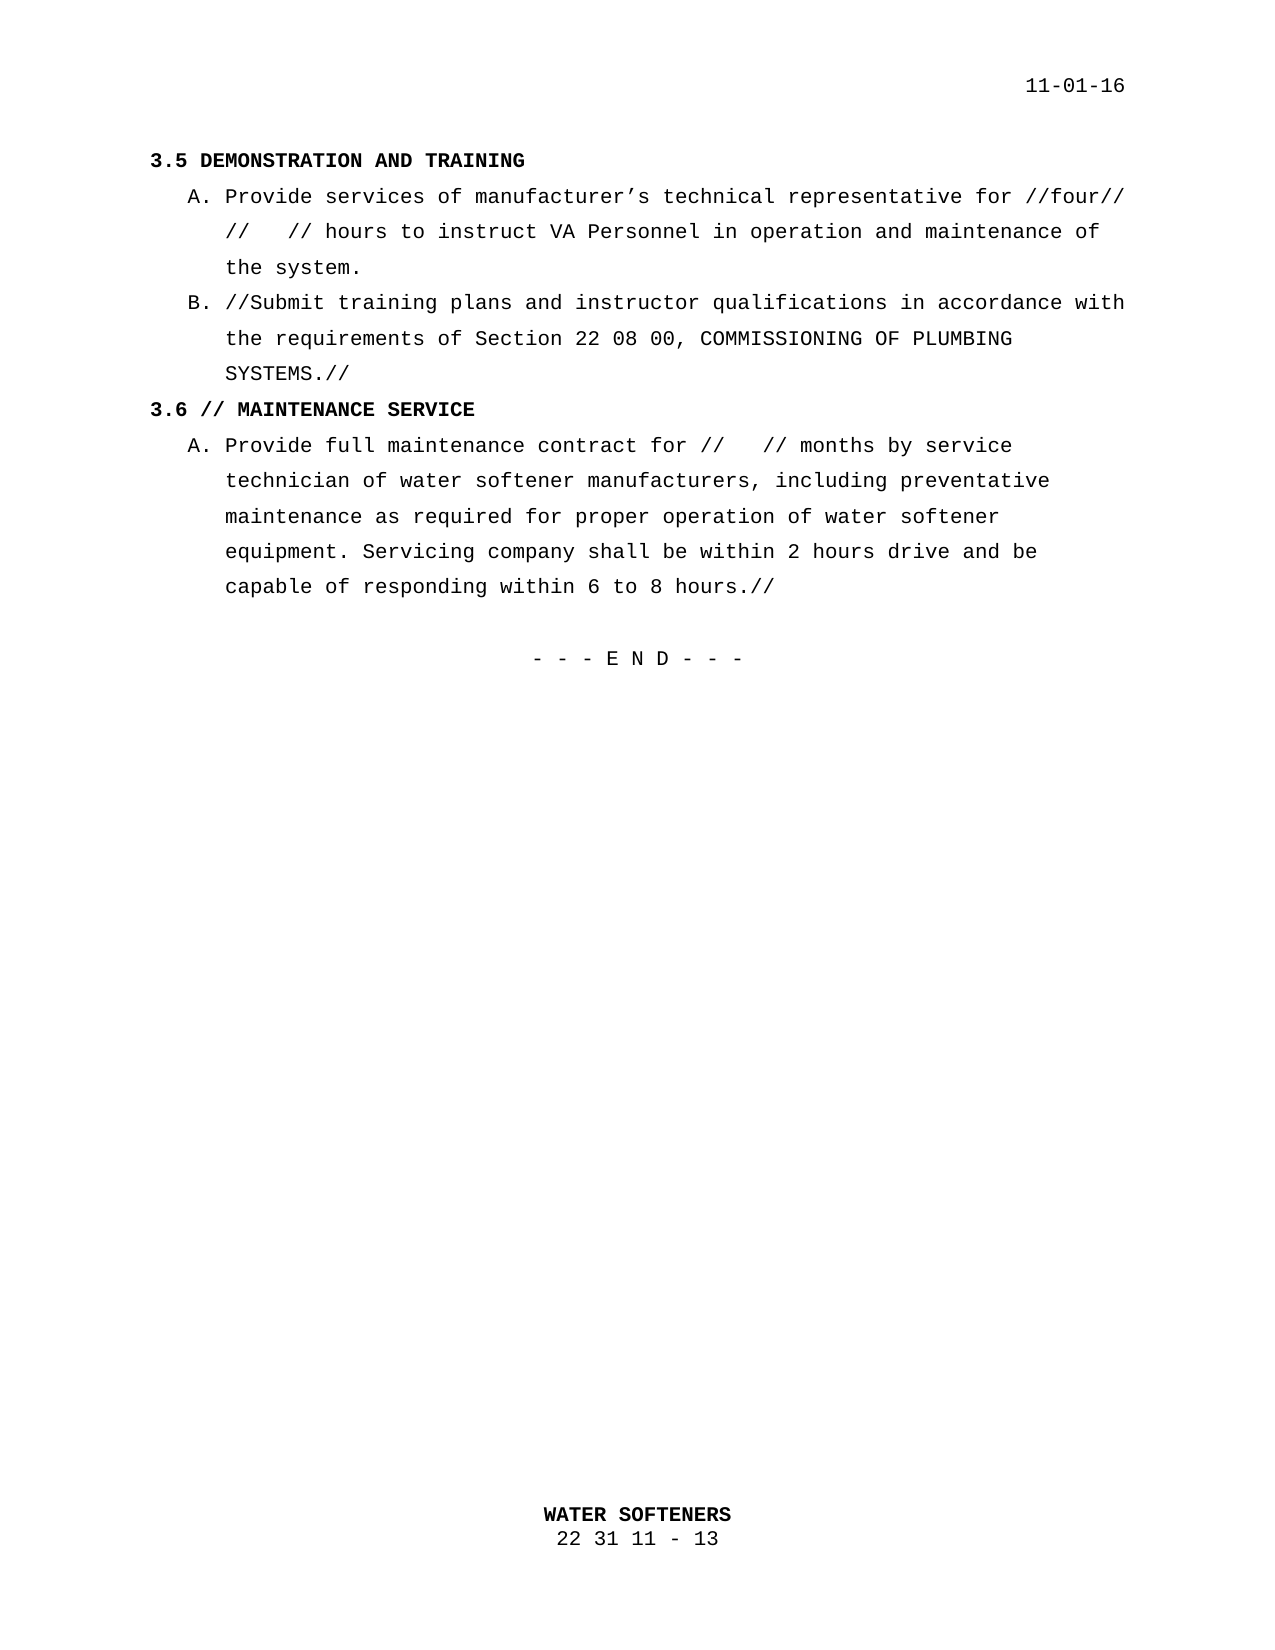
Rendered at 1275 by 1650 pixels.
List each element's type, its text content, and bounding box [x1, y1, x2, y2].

text DEMONSTRATION AND TRAINING [150, 150, 1125, 174]
text //Submit training plans and instructor qualifications in accordance with the requirements of Section 22 08 00, COMMISSIONING OF PLUMBING SYSTEMS.// [187, 292, 1125, 387]
text Provide services of manufacturer’s technical representative for //four// // // hours to instruct VA Personnel in operation and maintenance of the system. [187, 186, 1125, 281]
text // MAINTENANCE SERVICE [150, 399, 1125, 422]
text Provide full maintenance contract for // // months by service technician of water softener manufacturers, including preventative maintenance as required for proper operation of water softener equipment. Servicing company shall be within 2 hours drive and be capable of responding within 6 to 8 hours.// [187, 435, 1125, 600]
text - - - E N D - - - [150, 648, 1125, 672]
